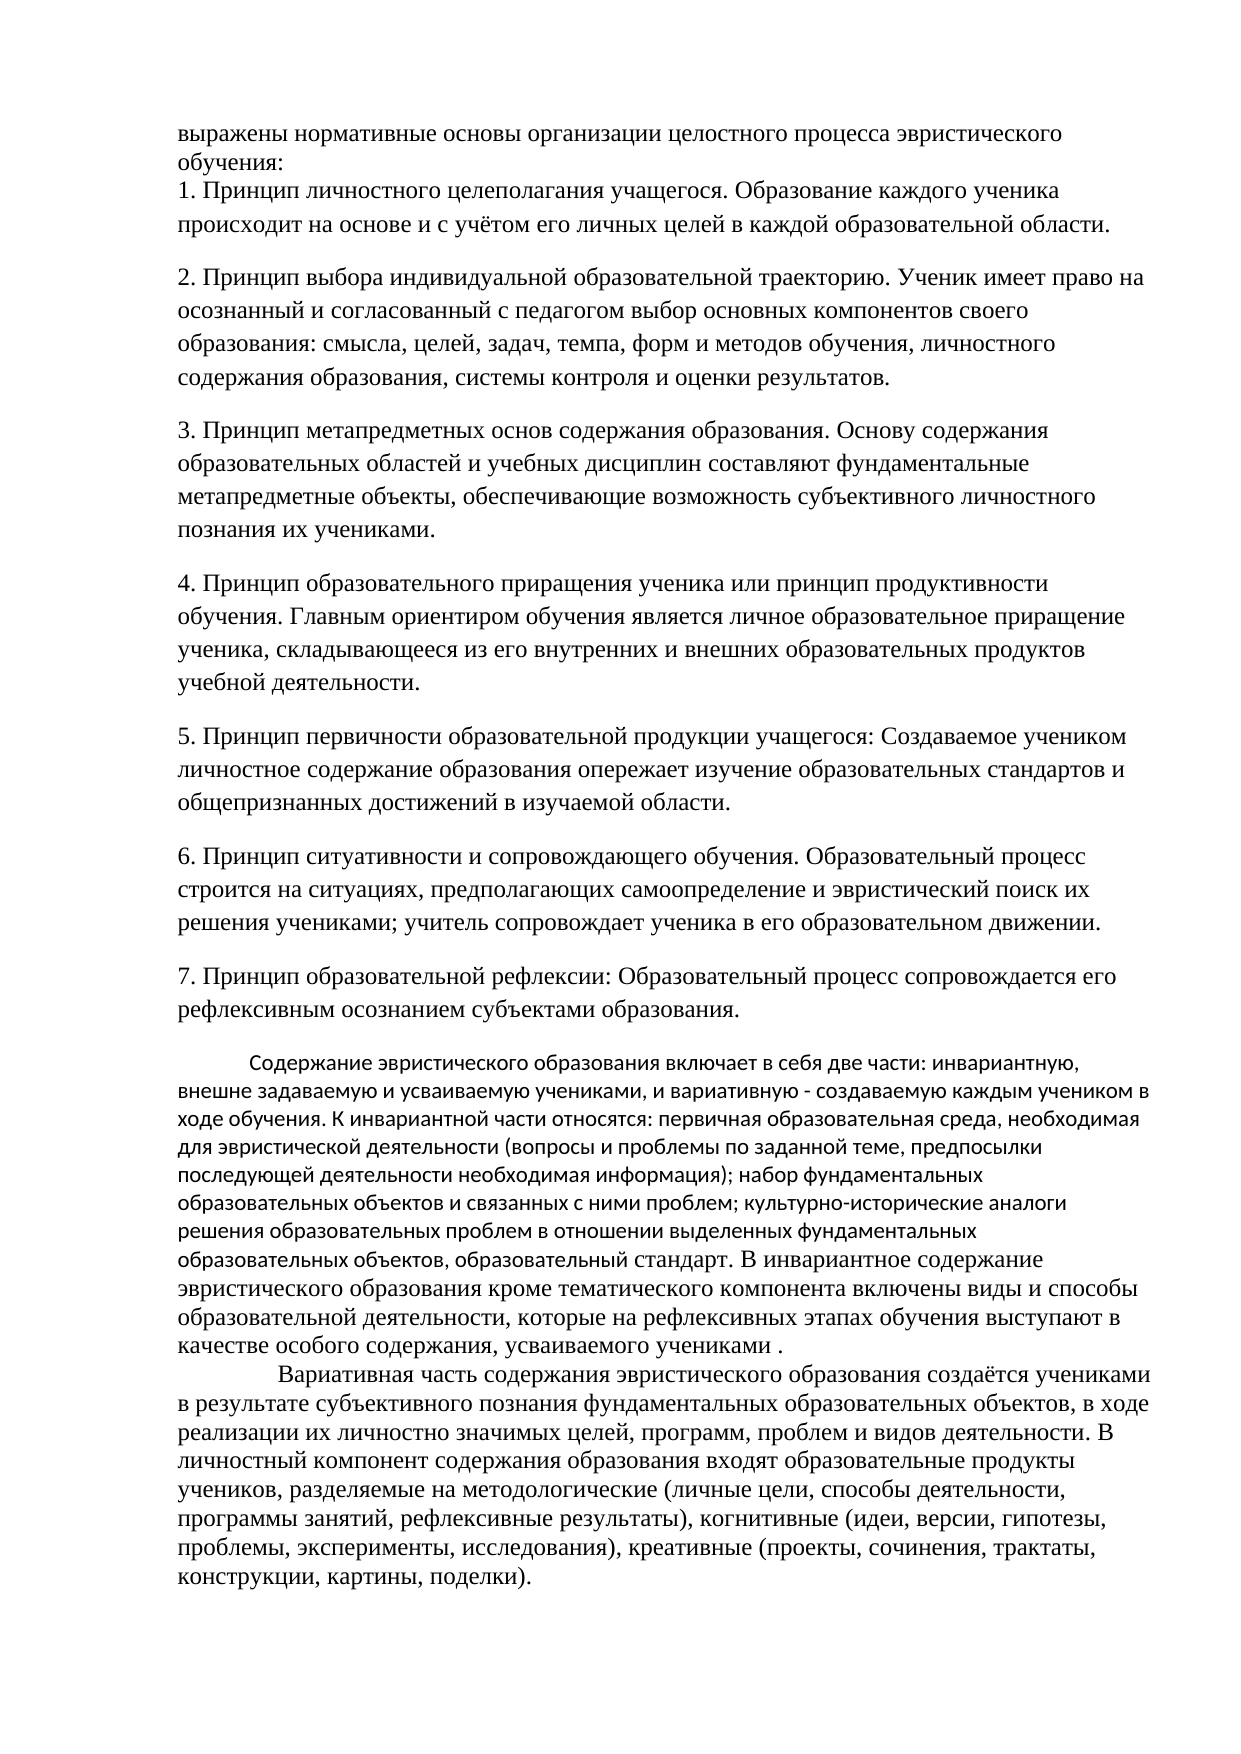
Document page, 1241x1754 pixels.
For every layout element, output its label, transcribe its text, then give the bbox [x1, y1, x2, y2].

text 4. Принцип образовательного приращения ученика или принцип продуктивности обучения. Главным ориентиром обучения является личное образовательное приращение ученика, складывающееся из его внутренних и внешних образовательных продуктов учебной деятельности. [177, 568, 1152, 696]
text 1. Принцип личностного целеполагания учащегося. Образование каждого ученика происходит на основе и с учётом его личных целей в каждой образовательной области. [177, 176, 1152, 237]
text Вариативная часть содержания эвристического образования создаётся учениками в результате субъективного познания фундаментальных образовательных объектов, в ходе реализации их личностно значимых целей, программ, проблем и видов деятельности. В личностный компонент содержания образования входят образовательные продукты учеников, разделяемые на методологические (личные цели, способы деятельности, программы занятий, рефлексивные результаты), когнитивные (идеи, версии, гипотезы, проблемы, эксперименты, исследования), креативные (проекты, сочинения, трактаты, конструкции, картины, поделки). [177, 1359, 1152, 1590]
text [177, 118, 1152, 176]
text 3. Принцип метапредметных основ содержания образования. Основу содержания образовательных областей и учебных дисциплин составляют фундаментальные метапредметные объекты, обеспечивающие возможность субъективного личностного познания их учениками. [177, 415, 1152, 543]
text 6. Принцип ситуативности и сопровождающего обучения. Образовательный процесс строится на ситуациях, предполагающих самоопределение и эвристический поиск их решения учениками; учитель сопровождает ученика в его образовательном движении. [177, 841, 1152, 936]
text 7. Принцип образовательной рефлексии: Образовательный процесс сопровождается его рефлексивным осознанием субъектами образования. [177, 961, 1152, 1023]
text 5. Принцип первичности образовательной продукции учащегося: Создаваемое учеником личностное содержание образования опережает изучение образовательных стандартов и общепризнанных достижений в изучаемой области. [177, 721, 1152, 816]
text Содержание эвристического образования включает в себя две части: инвариантную, внешне задаваемую и усваиваемую учениками, и вариативную - создаваемую каждым учеником в ходе обучения. К инвариантной части относятся: первичная образовательная среда, необходимая для эвристической деятельности (вопросы и проблемы по заданной теме, предпосылки последующей деятельности необходимая информация); набор фундаментальных образовательных объектов и связанных с ними проблем; культурно-исторические аналоги решения образовательных проблем в отношении выделенных фундаментальных образовательных объектов, образовательный стандарт. В инвариантное содержание эвристического образования кроме тематического компонента включены виды и способы образовательной деятельности, которые на рефлексивных этапах обучения выступают в качестве особого содержания, усваиваемого учениками . [177, 1048, 1152, 1359]
text 2. Принцип выбора индивидуальной образовательной траекторию. Ученик имеет право на осознанный и согласованный с педагогом выбор основных компонентов своего образования: смысла, целей, задач, темпа, форм и методов обучения, личностного содержания образования, системы контроля и оценки результатов. [177, 262, 1152, 390]
